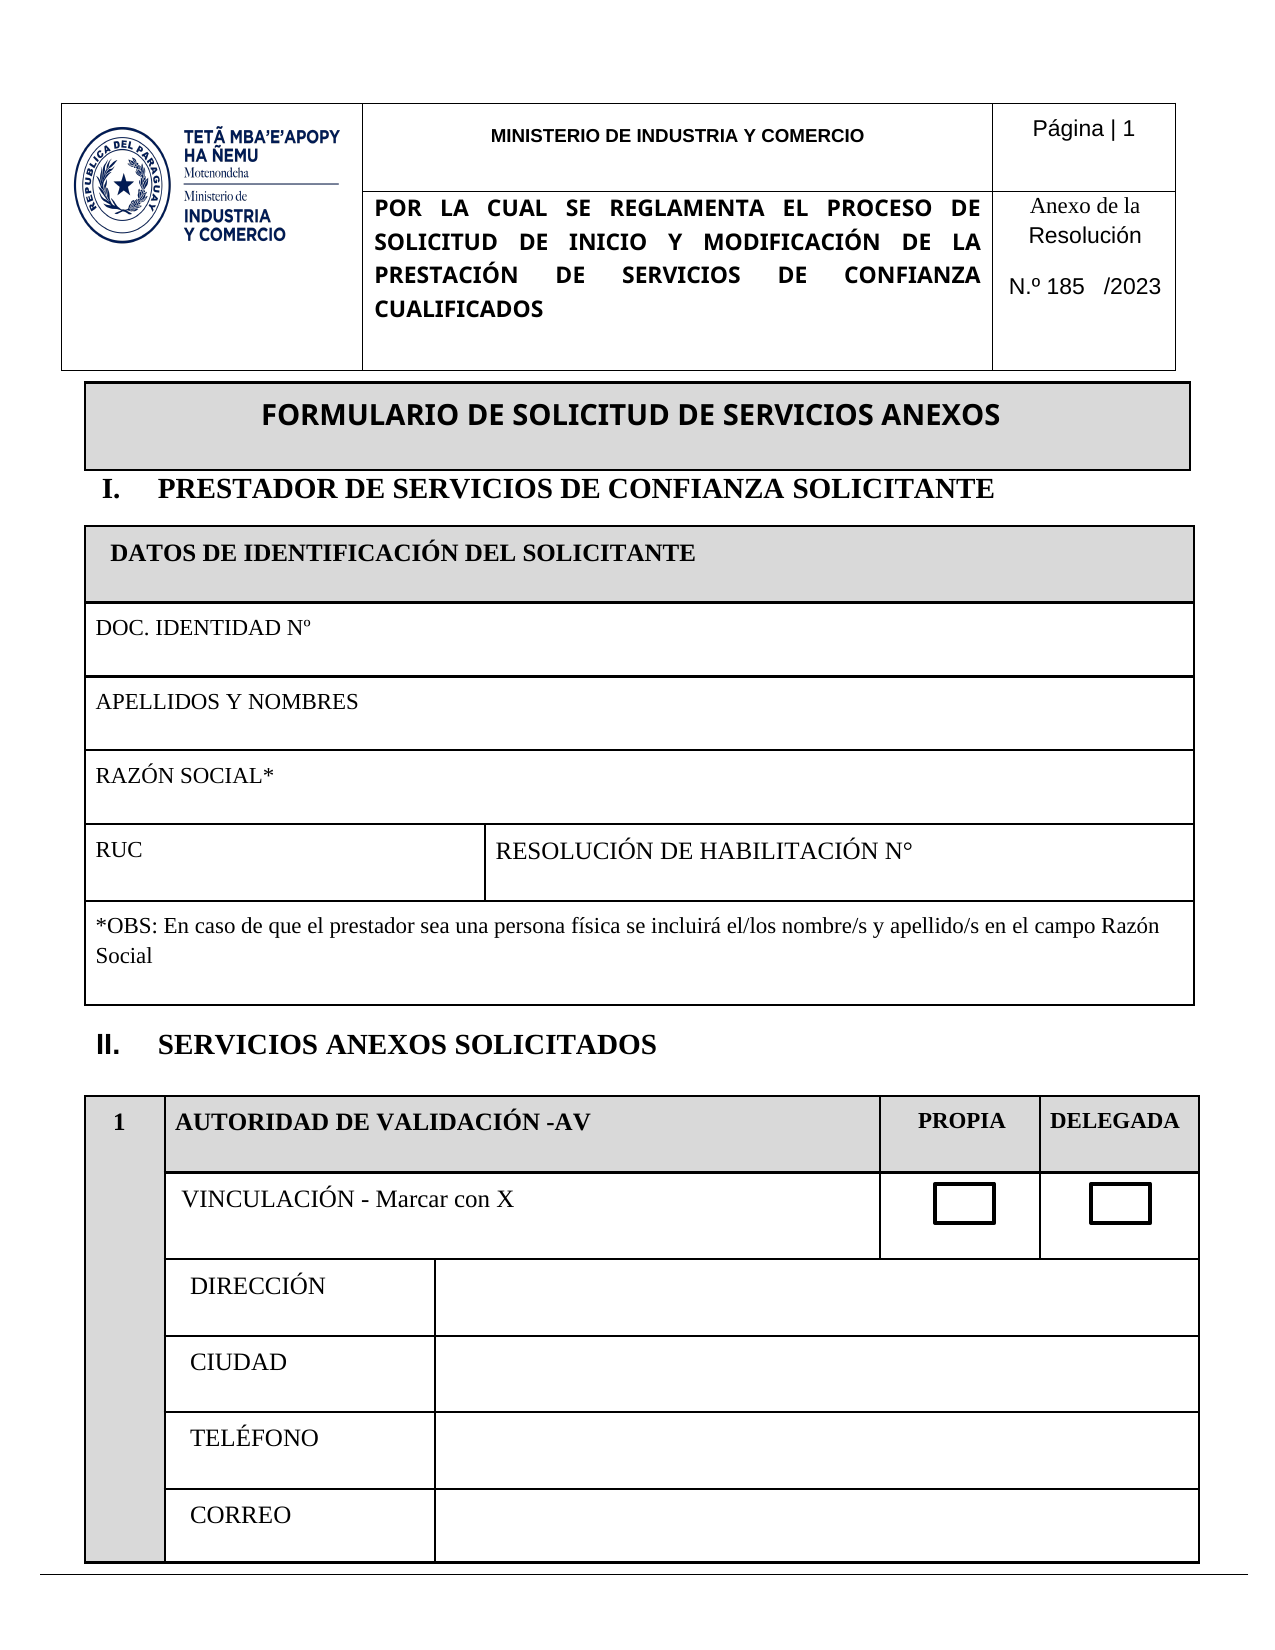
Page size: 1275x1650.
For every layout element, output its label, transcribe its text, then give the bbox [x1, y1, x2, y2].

table_cell DOC. IDENTIDAD Nº [86, 604, 1193, 675]
table_header PROPIA [881, 1097, 1039, 1171]
table_header DATOS DE IDENTIFICACIÓN DEL SOLICITANTE [86, 527, 1193, 601]
picture [62, 104, 352, 268]
table_header DELEGADA [1041, 1097, 1198, 1171]
table_cell [436, 1337, 1198, 1411]
table_cell RESOLUCIÓN DE HABILITACIÓN N° [486, 825, 1193, 900]
list PRESTADOR DE SERVICIOS DE CONFIANZA SOLICITANTE [120, 471, 1248, 504]
table_cell [436, 1260, 1198, 1335]
table_cell RAZÓN SOCIAL* [86, 751, 1193, 823]
table_cell [1041, 1174, 1198, 1258]
table_cell CORREO ELECTRÓNICO [166, 1490, 434, 1561]
table_cell DIRECCIÓN [166, 1260, 434, 1335]
table_cell *OBS: En caso de que el prestador sea una persona física se incluirá el/los nombre/s y apellido/s en el campo Razón Social [86, 902, 1193, 1004]
table_header 1 [86, 1097, 164, 1561]
table_cell RUC [86, 825, 484, 900]
table_cell TELÉFONO [166, 1413, 434, 1487]
table_header AUTORIDAD DE VALIDACIÓN -AV [166, 1097, 879, 1171]
table_cell [881, 1174, 1039, 1258]
table_cell [436, 1413, 1198, 1487]
table_cell APELLIDOS Y NOMBRES [86, 678, 1193, 749]
table_cell VINCULACIÓN - Marcar con X [166, 1174, 879, 1258]
table_cell [436, 1490, 1198, 1561]
list SERVICIOS ANEXOS SOLICITADOS [120, 1027, 1248, 1060]
table_header FORMULARIO DE SOLICITUD DE SERVICIOS ANEXOS [86, 384, 1189, 469]
table_cell CIUDAD [166, 1337, 434, 1411]
